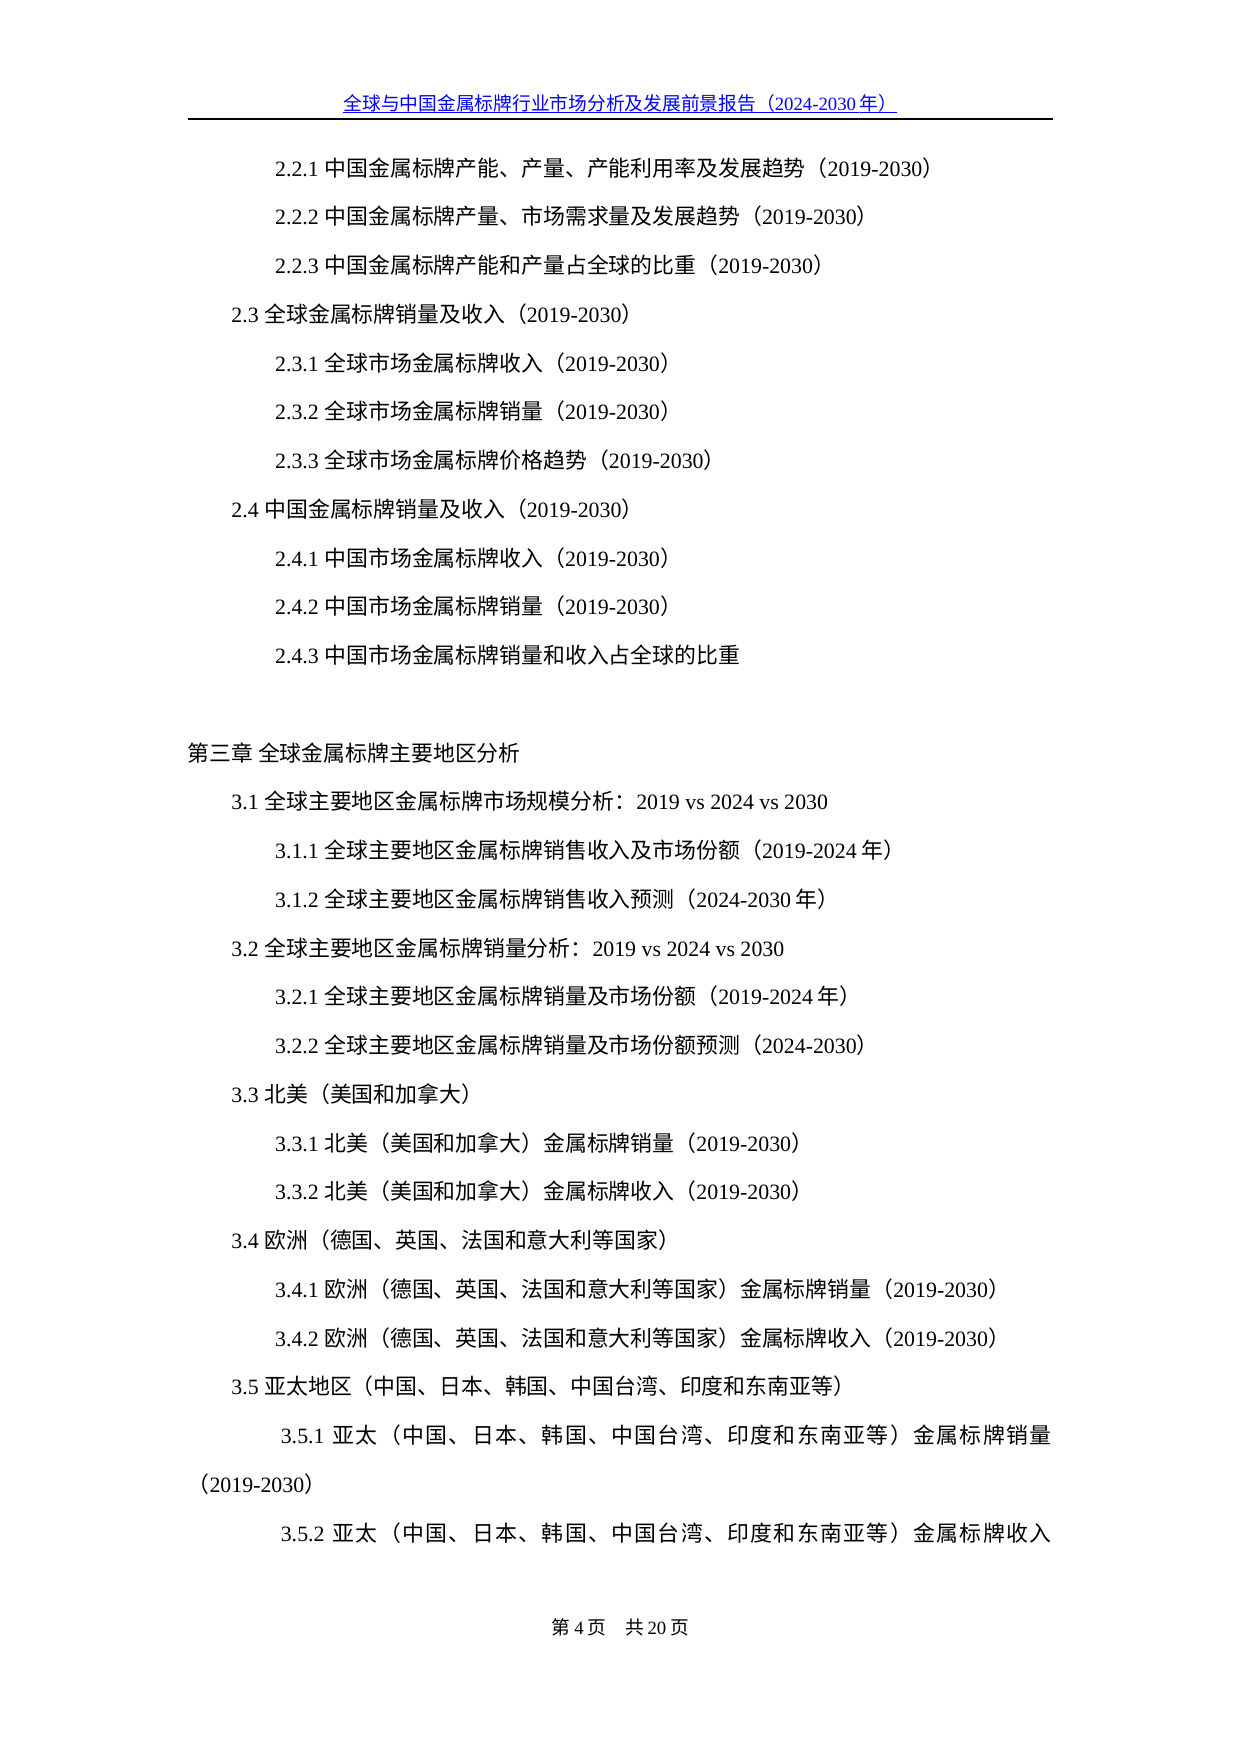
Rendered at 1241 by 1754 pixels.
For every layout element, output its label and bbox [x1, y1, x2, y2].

text [187, 150, 1053, 1548]
